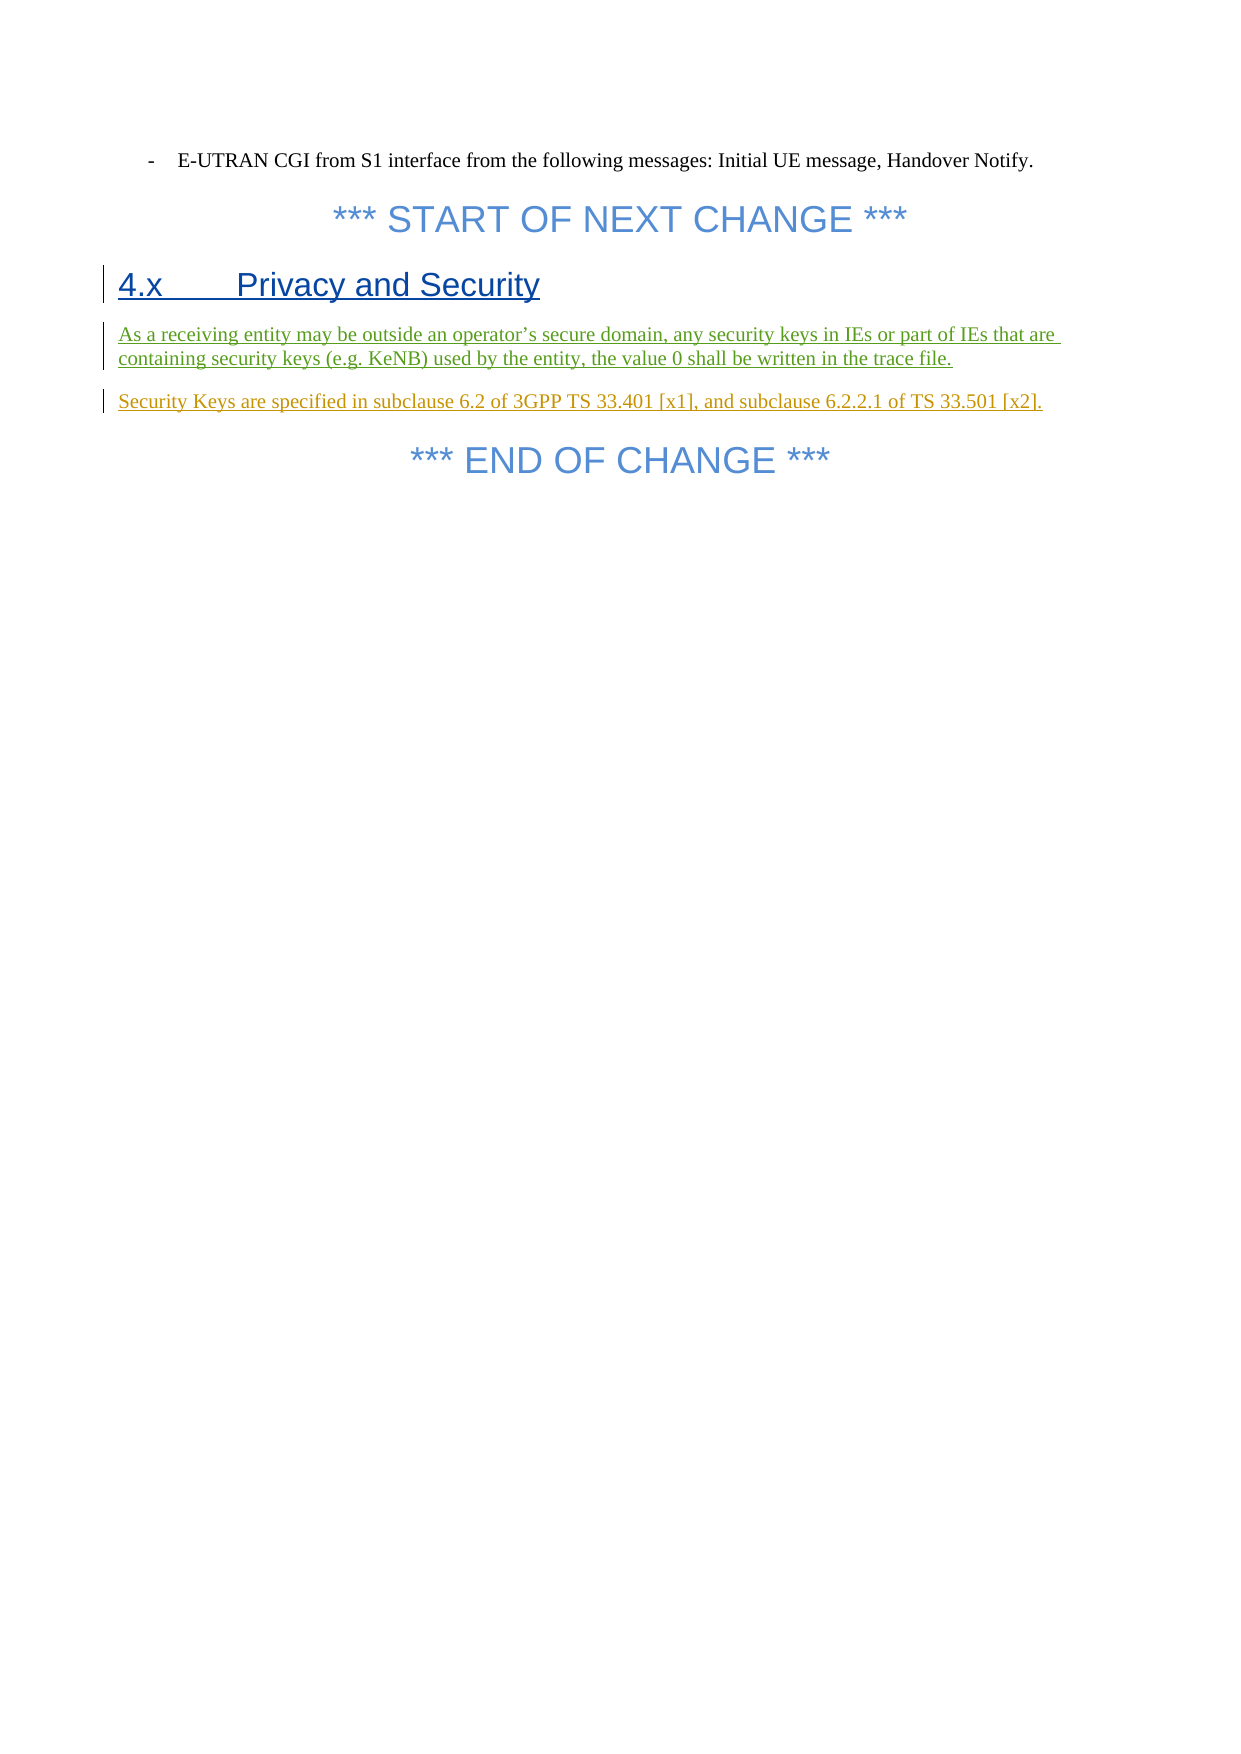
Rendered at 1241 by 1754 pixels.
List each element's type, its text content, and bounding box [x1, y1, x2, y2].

text *** END OF CHANGE *** [118, 438, 1122, 481]
text *** START OF NEXT CHANGE *** [118, 197, 1122, 240]
text - E-UTRAN CGI from S1 interface from the following messages: Initial UE message, Handover Notify. [148, 148, 1122, 172]
